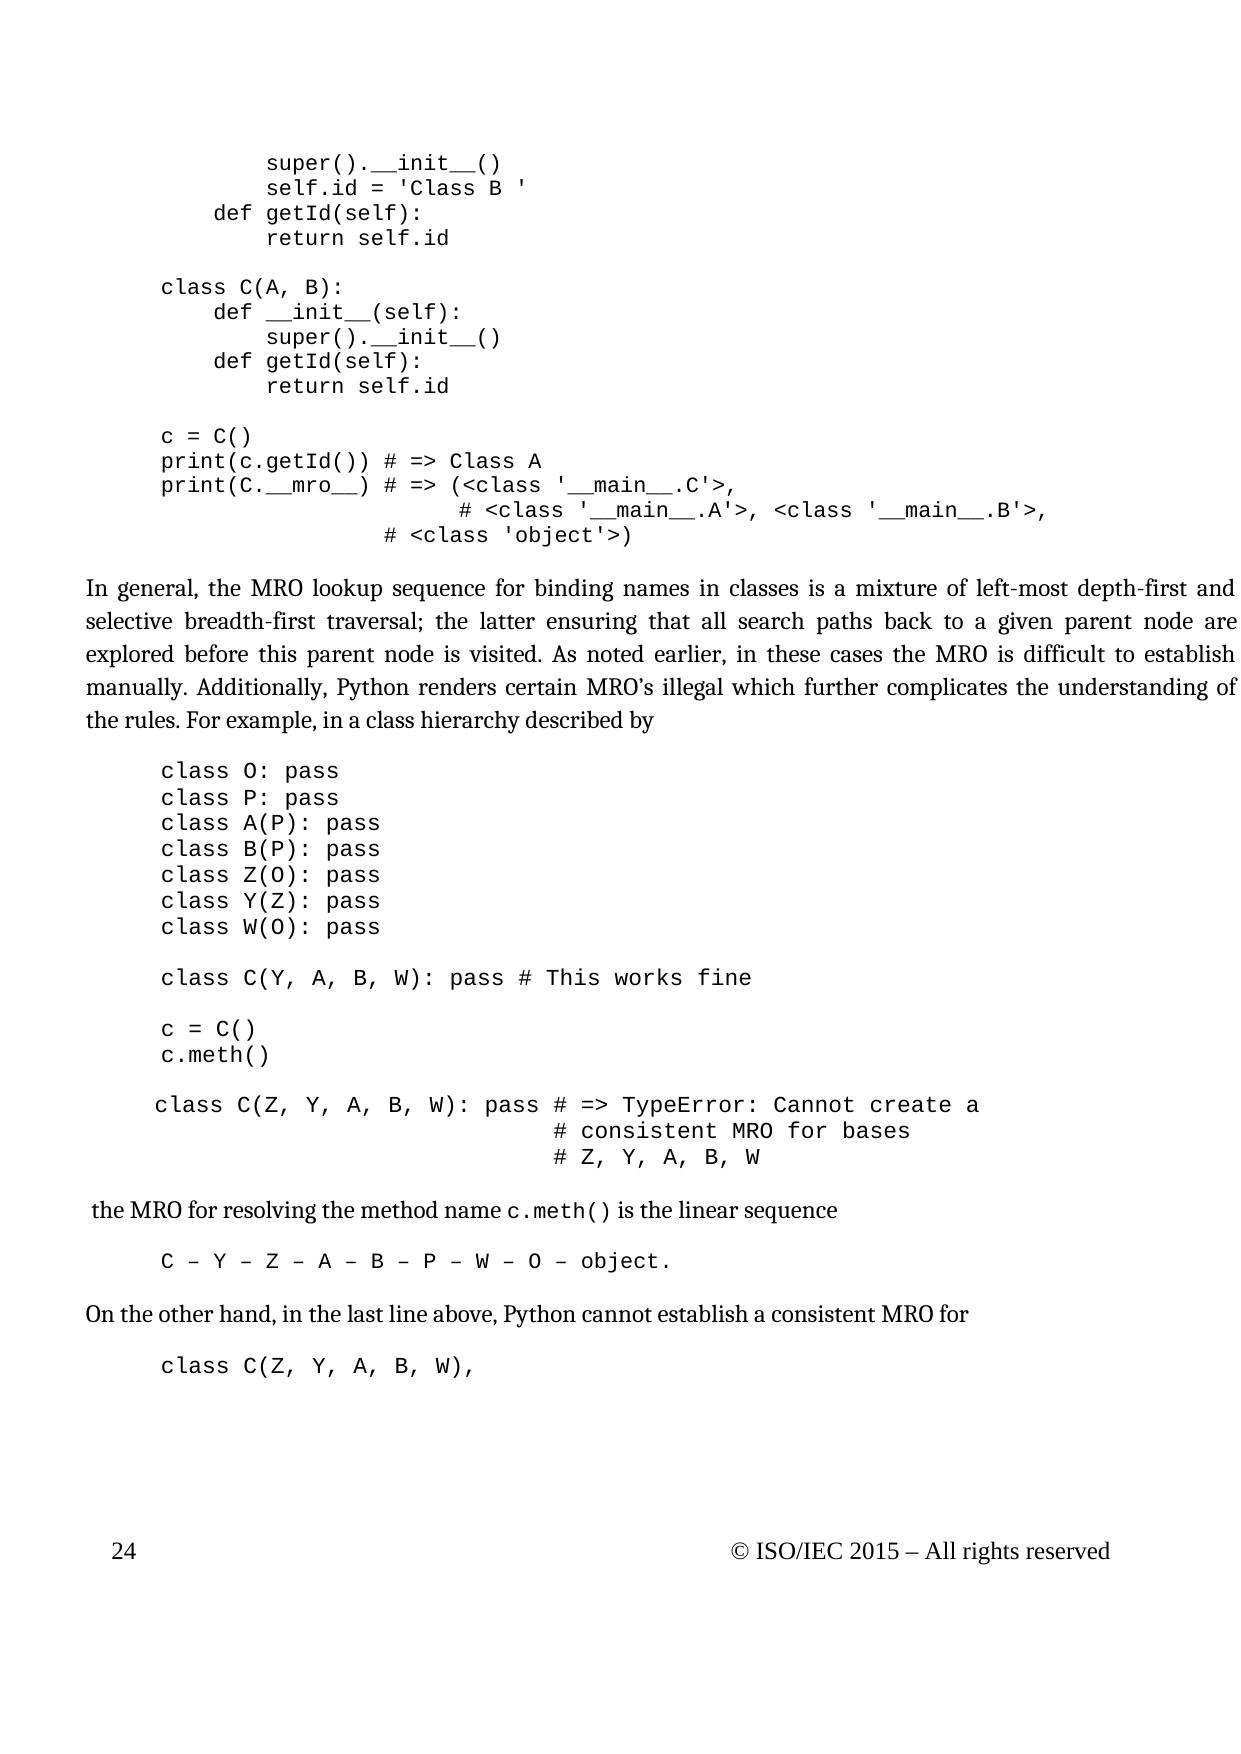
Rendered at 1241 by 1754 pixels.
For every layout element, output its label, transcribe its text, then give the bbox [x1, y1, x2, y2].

text class P: pass [161, 786, 1153, 812]
text # <class '__main__.A'>, <class '__main__.B'>, [161, 499, 1153, 524]
text class Y(Z): pass [161, 889, 1153, 916]
text c.meth() [161, 1043, 1153, 1069]
text # Z, Y, A, B, W [86, 1146, 1238, 1171]
text # consistent MRO for bases [86, 1119, 1238, 1146]
text class W(O): pass [161, 916, 1153, 941]
text On the other hand, in the last line above, Python cannot establish a consistent MRO for [86, 1300, 1238, 1329]
text class Z(O): pass [161, 864, 1153, 889]
text class A(P): pass [161, 812, 1153, 838]
text In general, the MRO lookup sequence for binding names in classes is a mixture of left-most depth-first and selective breadth-first traversal; the latter ensuring that all search paths back to a given parent node are explored before this parent node is visited. As noted earlier, in these cases the MRO is difficult to establish manually. Additionally, Python renders certain MRO’s illegal which further complicates the understanding of the rules. For example, in a class hierarchy described by [86, 574, 1238, 735]
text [161, 152, 1153, 499]
text class C(Z, Y, A, B, W): pass # => TypeError: Cannot create a [86, 1094, 1238, 1119]
text c = C() [161, 1017, 1153, 1043]
text class C(Y, A, B, W): pass # This works fine [161, 966, 1153, 992]
text the MRO for resolving the method name c.meth() is the linear sequence [86, 1196, 1238, 1226]
text class B(P): pass [161, 838, 1153, 864]
text # <class 'object'>) [161, 524, 1153, 549]
text C – Y – Z – A – B – P – W – O – object. [161, 1251, 1153, 1275]
text class C(Z, Y, A, B, W), [161, 1354, 1153, 1380]
text class O: pass [161, 760, 1153, 786]
